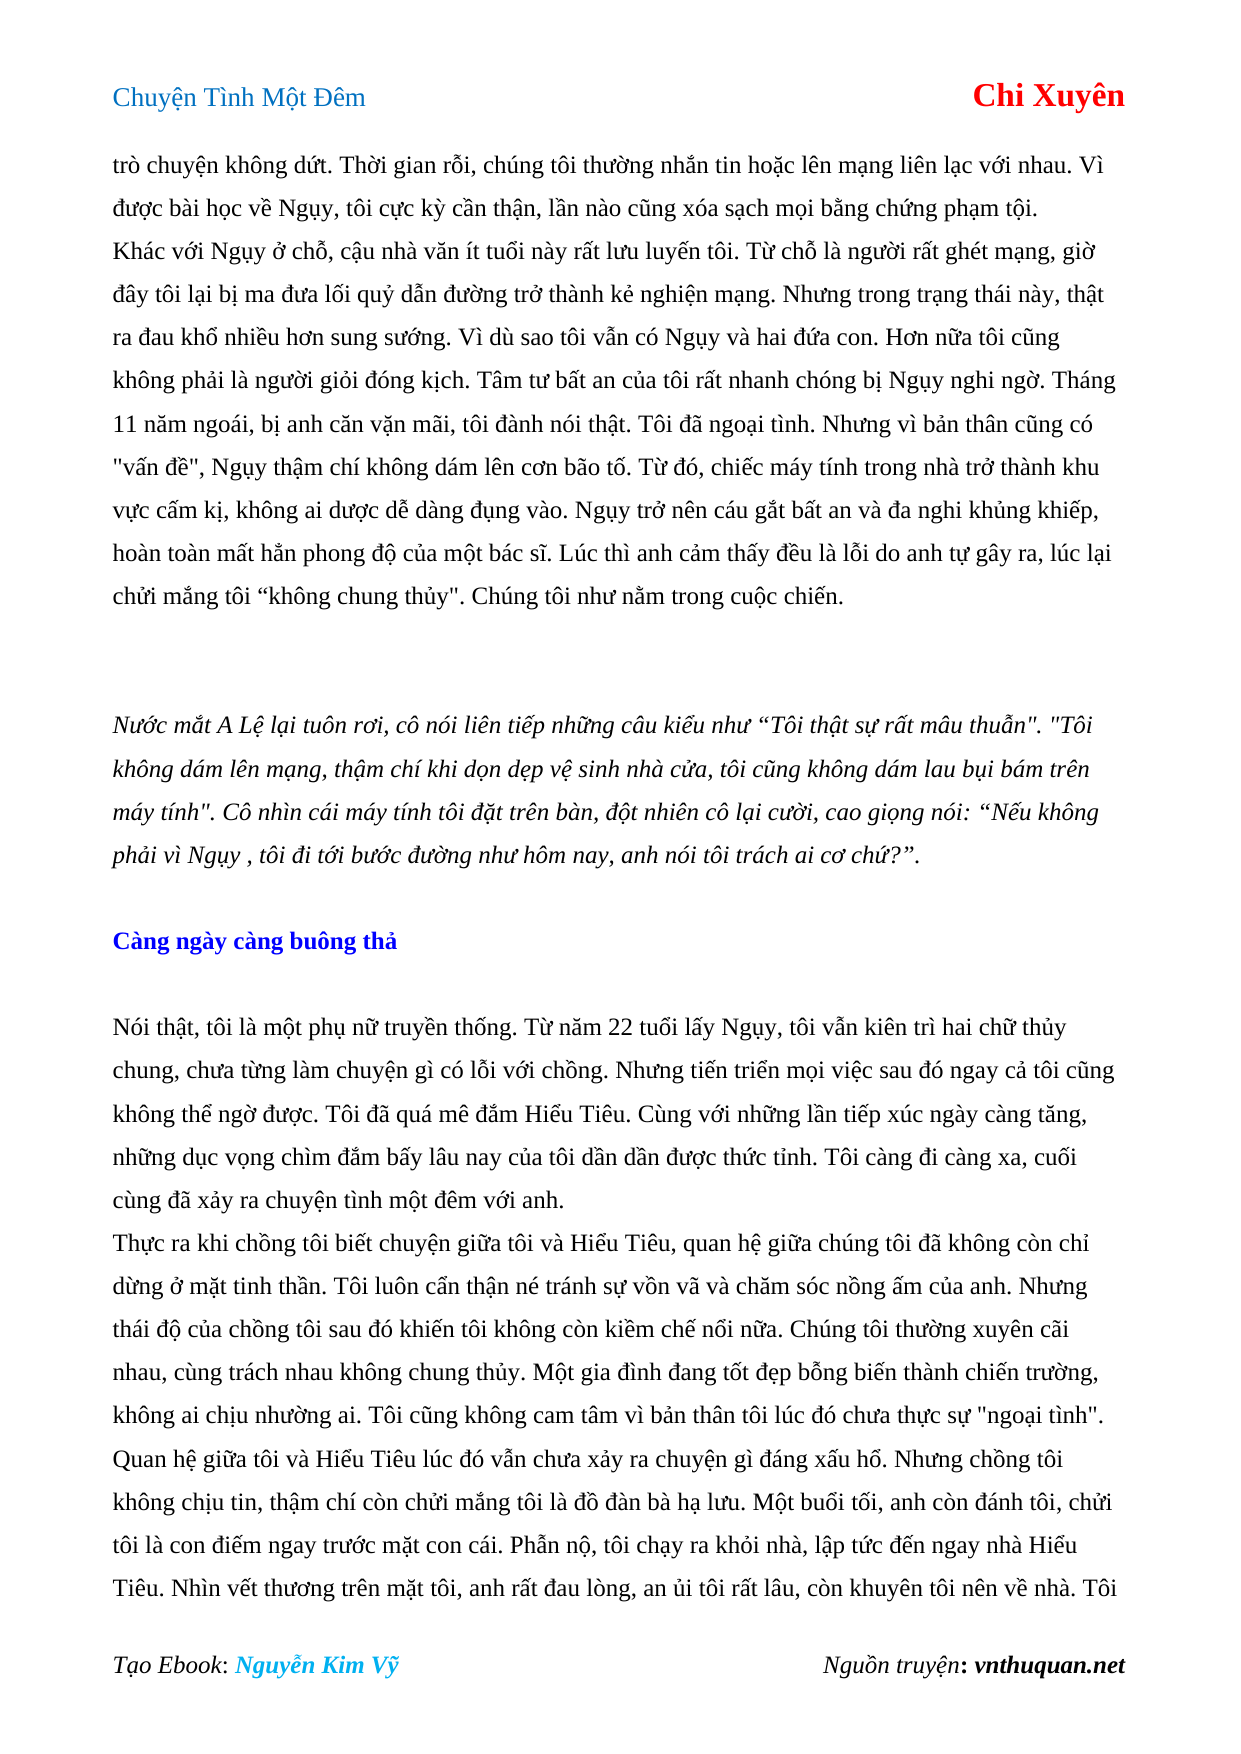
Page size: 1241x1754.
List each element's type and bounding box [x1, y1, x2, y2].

text [112, 150, 1128, 1602]
